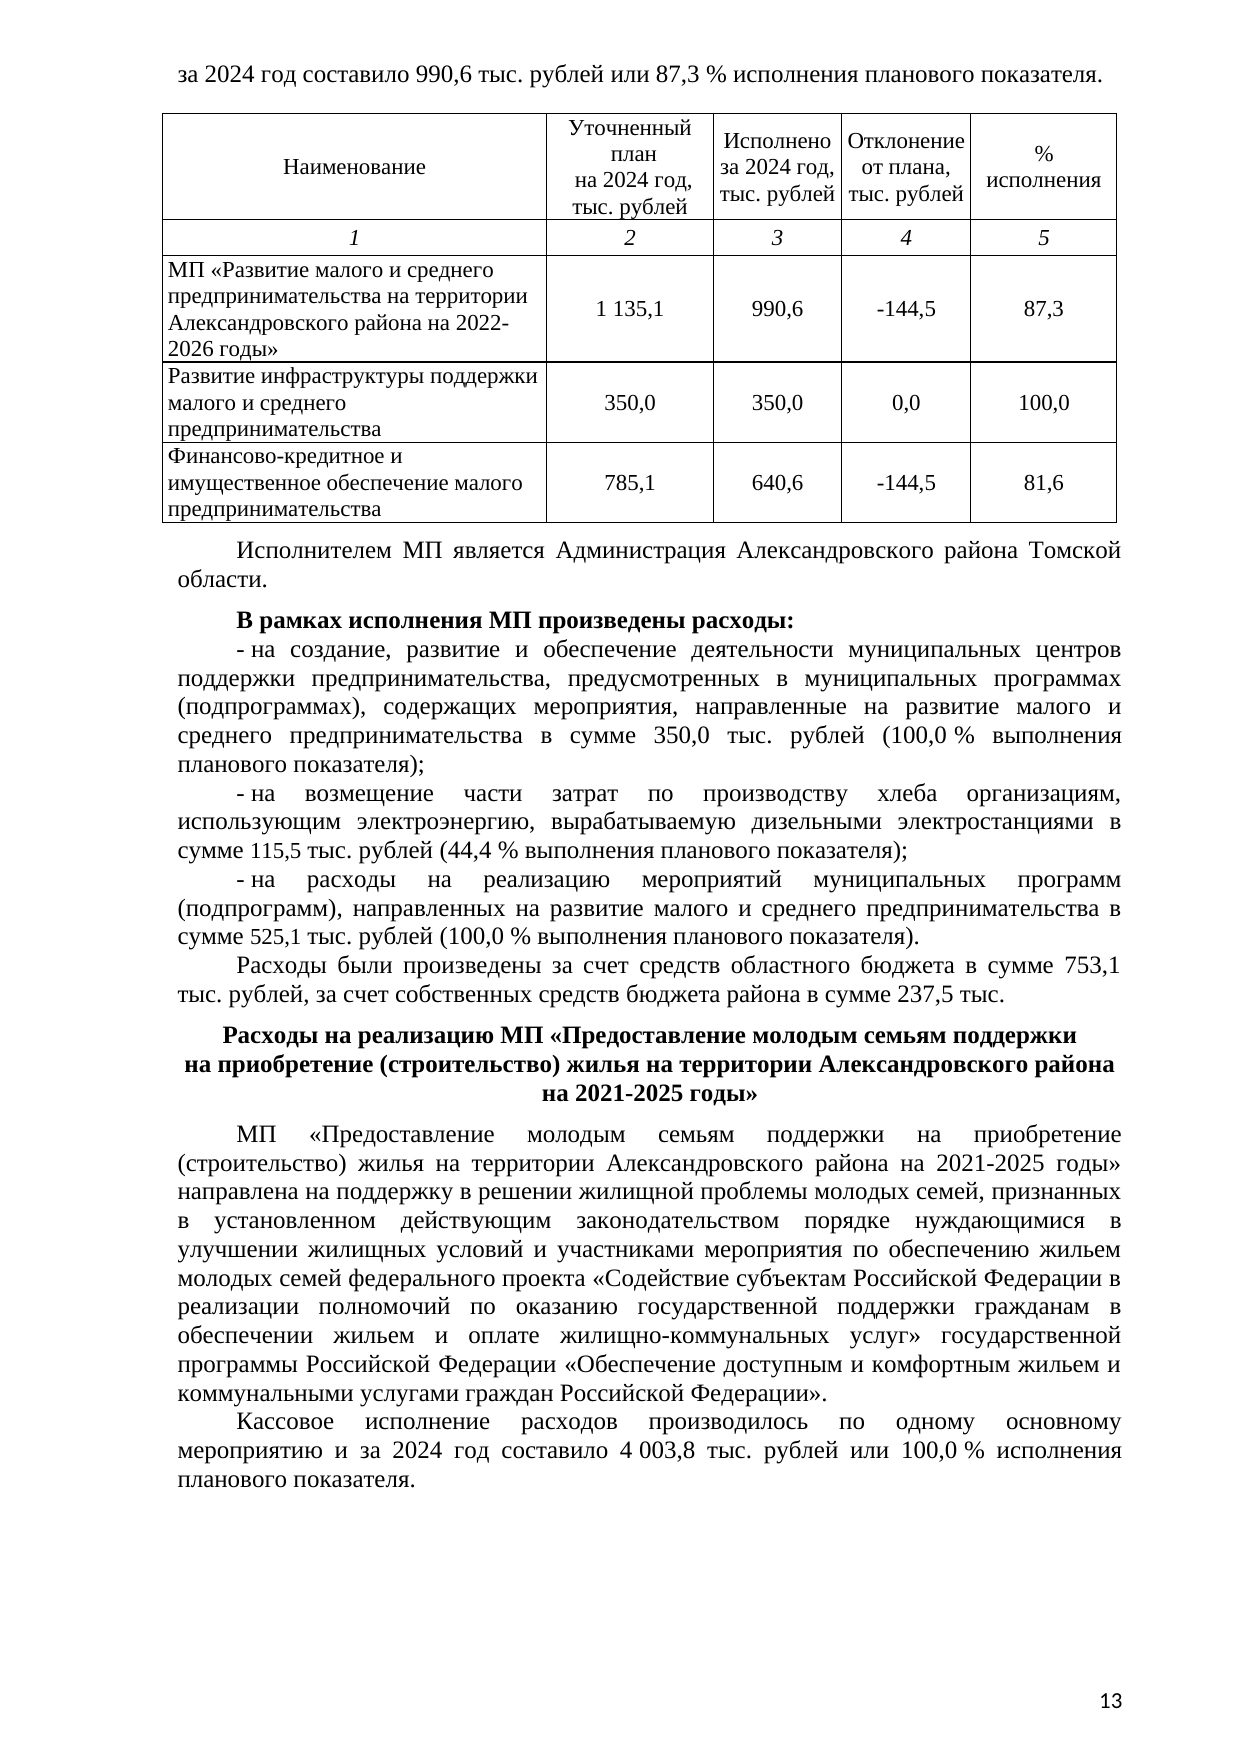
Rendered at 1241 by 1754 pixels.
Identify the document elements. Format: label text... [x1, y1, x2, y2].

table_cell 1 135,1 [547, 256, 713, 361]
table_cell 81,6 [971, 443, 1116, 522]
table_cell Финансово-кредитное и имущественное обеспечение малого предпринимательства [163, 443, 546, 522]
table_header Отклонение от плана, тыс. рублей [842, 114, 970, 219]
table_header Исполнено за 2024 год, тыс. рублей [714, 114, 841, 219]
text МП «Предоставление молодым семьям поддержки на приобретение (строительство) жилья на территории Александровского района на 2021-2025 годы» направлена на поддержку в решении жилищной проблемы молодых семей, признанных в установленном действующим законодательством порядке нуждающимися в улучшении жилищных условий и участниками мероприятия по обеспечению жильем молодых семей федерального проекта «Содействие субъектам Российской Федерации в реализации полномочий по оказанию государственной поддержки гражданам в обеспечении жильем и оплате жилищно-коммунальных услуг» государственной программы Российской Федерации «Обеспечение доступным и комфортным жильем и коммунальными услугами граждан Российской Федерации». [177, 1119, 1122, 1406]
table_cell 87,3 [971, 256, 1116, 361]
text Расходы на реализацию МП «Предоставление молодым семьям поддержки на приобретение (строительство) жилья на территории Александровского района на 2021-2025 годы» [177, 1020, 1122, 1106]
table_cell -144,5 [842, 256, 970, 361]
text - на расходы на реализацию мероприятий муниципальных программ (подпрограмм), направленных на развитие малого и среднего предпринимательства в сумме 525,1 тыс. рублей (100,0 % выполнения планового показателя). [177, 864, 1122, 950]
table_cell -144,5 [842, 443, 970, 522]
table_cell 350,0 [714, 363, 841, 442]
text Кассовое исполнение расходов производилось по одному основному мероприятию и за 2024 год составило 4 003,8 тыс. рублей или 100,0 % исполнения планового показателя. [177, 1406, 1122, 1493]
table_header Уточненный план на 2024 год, тыс. рублей [547, 114, 713, 219]
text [177, 59, 1122, 88]
text - на возмещение части затрат по производству хлеба организациям, использующим электроэнергию, вырабатываемую дизельными электростанциями в сумме 115,5 тыс. рублей (44,4 % выполнения планового показателя); [177, 778, 1122, 864]
list Расходы были произведены за счет средств областного бюджета в сумме 753,1 тыс. рублей, за счет собственных средств бюджета района в сумме 237,5 тыс. [177, 950, 1122, 1008]
table_cell 100,0 [971, 363, 1116, 442]
table_cell 1 [163, 220, 546, 255]
table_cell 785,1 [547, 443, 713, 522]
table_cell 3 [714, 220, 841, 255]
table_cell 640,6 [714, 443, 841, 522]
table_header % исполнения [971, 114, 1116, 219]
text В рамках исполнения МП произведены расходы: [177, 605, 1122, 634]
text Исполнителем МП является Администрация Александровского района Томской области. [177, 535, 1122, 593]
text - на создание, развитие и обеспечение деятельности муниципальных центров поддержки предпринимательства, предусмотренных в муниципальных программах (подпрограммах), содержащих мероприятия, направленные на развитие малого и среднего предпринимательства в сумме 350,0 тыс. рублей (100,0 % выполнения планового показателя); [177, 634, 1122, 778]
table_cell 0,0 [842, 363, 970, 442]
table_cell Развитие инфраструктуры поддержки малого и среднего предпринимательства [163, 363, 546, 442]
table_cell 5 [971, 220, 1116, 255]
table_header Наименование [163, 114, 546, 219]
table_cell МП «Развитие малого и среднего предпринимательства на территории Александровского района на 2022-2026 годы» [163, 256, 546, 361]
table_cell 990,6 [714, 256, 841, 361]
table_cell 2 [547, 220, 713, 255]
table_cell 350,0 [547, 363, 713, 442]
table_cell 4 [842, 220, 970, 255]
